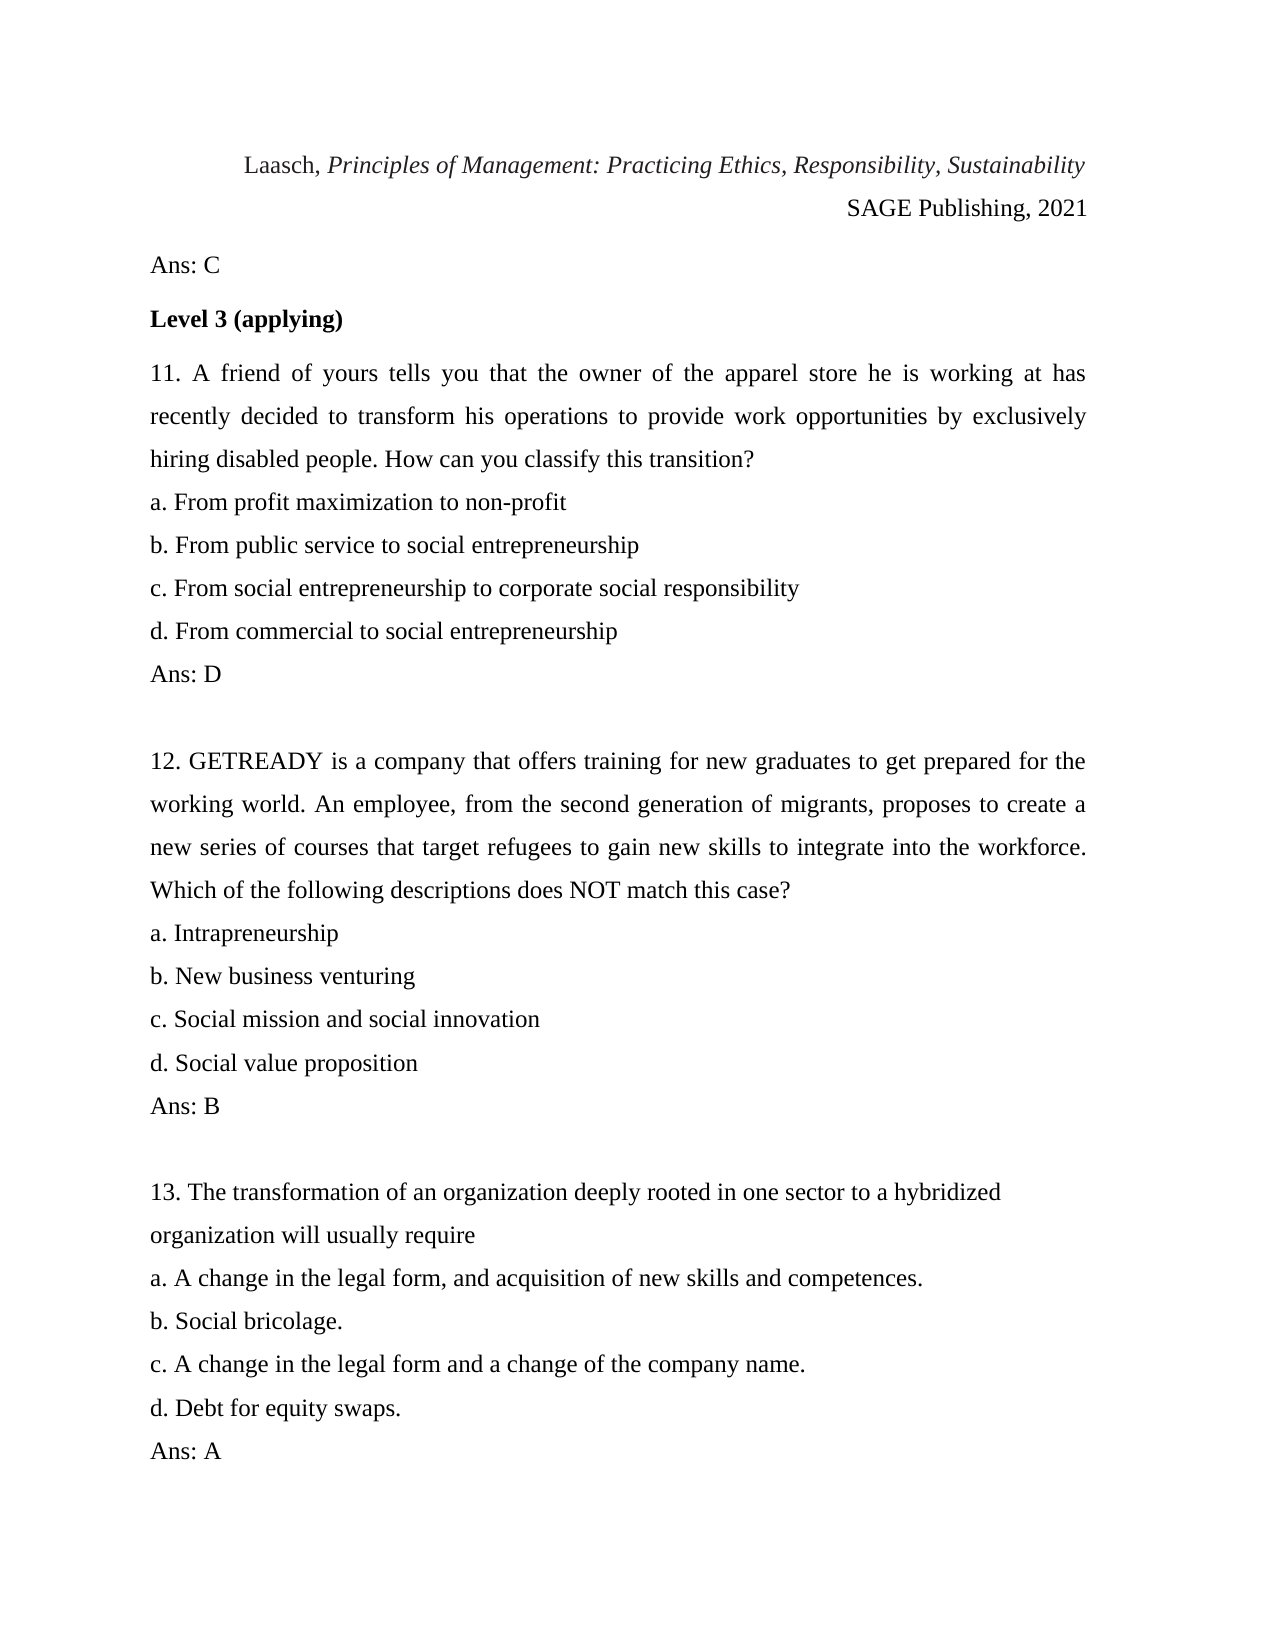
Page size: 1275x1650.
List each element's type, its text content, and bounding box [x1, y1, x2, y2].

text Ans: D [150, 659, 1087, 688]
text Ans: C [150, 251, 1087, 279]
text c. From social entrepreneurship to corporate social responsibility [150, 573, 1087, 602]
text a. From profit maximization to non-profit [150, 487, 1087, 516]
text Ans: B [150, 1091, 1087, 1119]
text 13. The transformation of an organization deeply rooted in one sector to a hybridized organization will usually require [150, 1177, 1087, 1249]
subtitle Level 3 (applying) [150, 304, 1087, 333]
text d. Social value proposition [150, 1048, 1087, 1076]
text d. Debt for equity swaps. [150, 1393, 1087, 1421]
text b. From public service to social entrepreneurship [150, 530, 1087, 559]
text a. A change in the legal form, and acquisition of new skills and competences. [150, 1263, 1087, 1292]
text a. Intrapreneurship [150, 918, 1087, 947]
text 11. A friend of yours tells you that the owner of the apparel store he is working at has recently decided to transform his operations to provide work opportunities by exclusively hiring disabled people. How can you classify this transition? [150, 358, 1087, 473]
text c. A change in the legal form and a change of the company name. [150, 1349, 1087, 1378]
text c. Social mission and social innovation [150, 1004, 1087, 1033]
text b. Social bricolage. [150, 1306, 1087, 1335]
text b. New business venturing [150, 961, 1087, 990]
text Ans: A [150, 1436, 1087, 1464]
text 12. GETREADY is a company that offers training for new graduates to get prepared for the working world. An employee, from the second generation of migrants, proposes to create a new series of courses that target refugees to gain new skills to integrate into the workforce. Which of the following descriptions does NOT match this case? [150, 746, 1087, 904]
text d. From commercial to social entrepreneurship [150, 616, 1087, 645]
